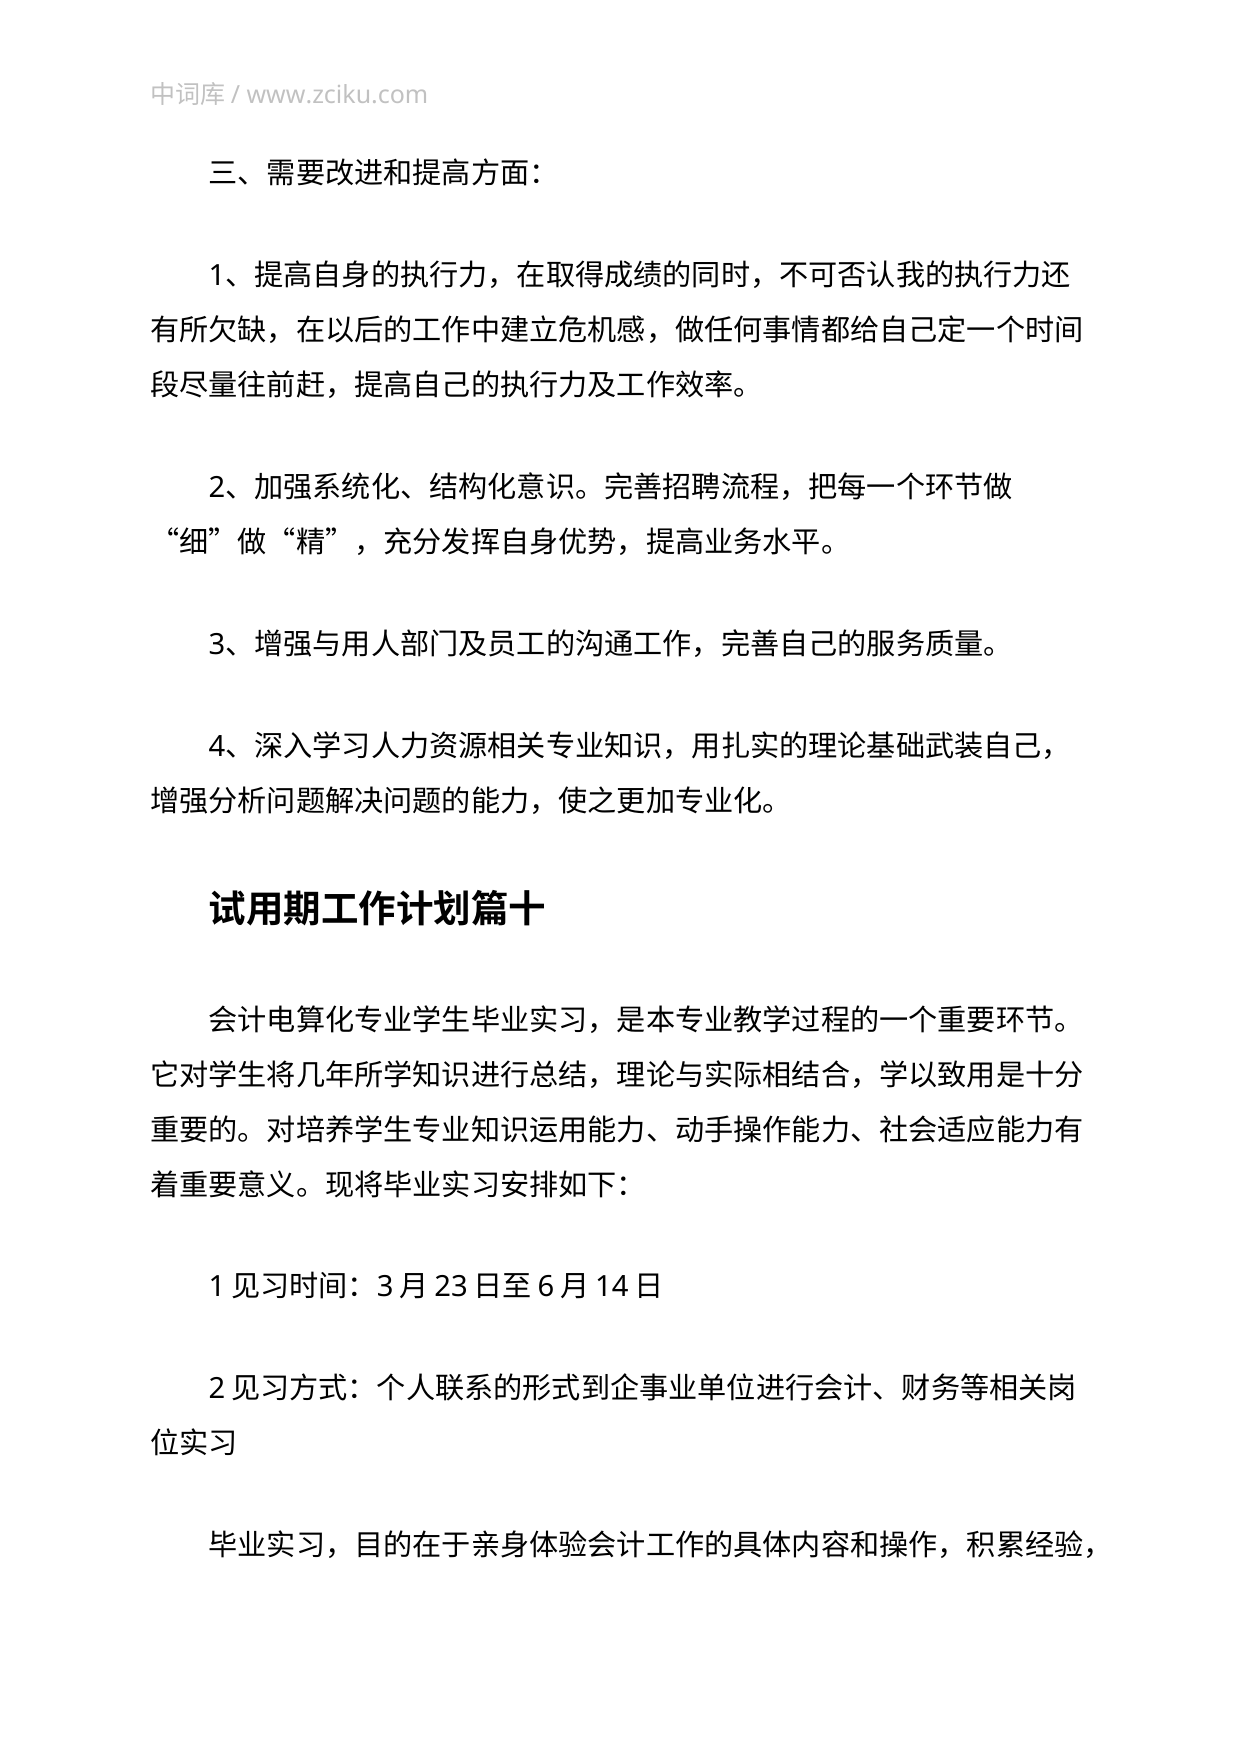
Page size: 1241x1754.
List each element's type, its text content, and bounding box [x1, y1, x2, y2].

text 1见习时间：3月23日至6月14日 [150, 1263, 1090, 1305]
text 2、加强系统化、结构化意识。完善招聘流程，把每一个环节做“细”做“精”，充分发挥自身优势，提高业务水平。 [150, 463, 1090, 561]
text 4、深入学习人力资源相关专业知识，用扎实的理论基础武装自己，增强分析问题解决问题的能力，使之更加专业化。 [150, 722, 1090, 819]
text 三、需要改进和提高方面： [150, 150, 1090, 192]
text 试用期工作计划篇十 [150, 879, 1090, 933]
text 2见习方式：个人联系的形式到企事业单位进行会计、财务等相关岗位实习 [150, 1365, 1090, 1462]
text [150, 1522, 1090, 1564]
text 会计电算化专业学生毕业实习，是本专业教学过程的一个重要环节。它对学生将几年所学知识进行总结，理论与实际相结合，学以致用是十分重要的。对培养学生专业知识运用能力、动手操作能力、社会适应能力有着重要意义。现将毕业实习安排如下： [150, 996, 1090, 1203]
text 1、提高自身的执行力，在取得成绩的同时，不可否认我的执行力还有所欠缺，在以后的工作中建立危机感，做任何事情都给自己定一个时间段尽量往前赶，提高自己的执行力及工作效率。 [150, 252, 1090, 404]
text 3、增强与用人部门及员工的沟通工作，完善自己的服务质量。 [150, 620, 1090, 663]
